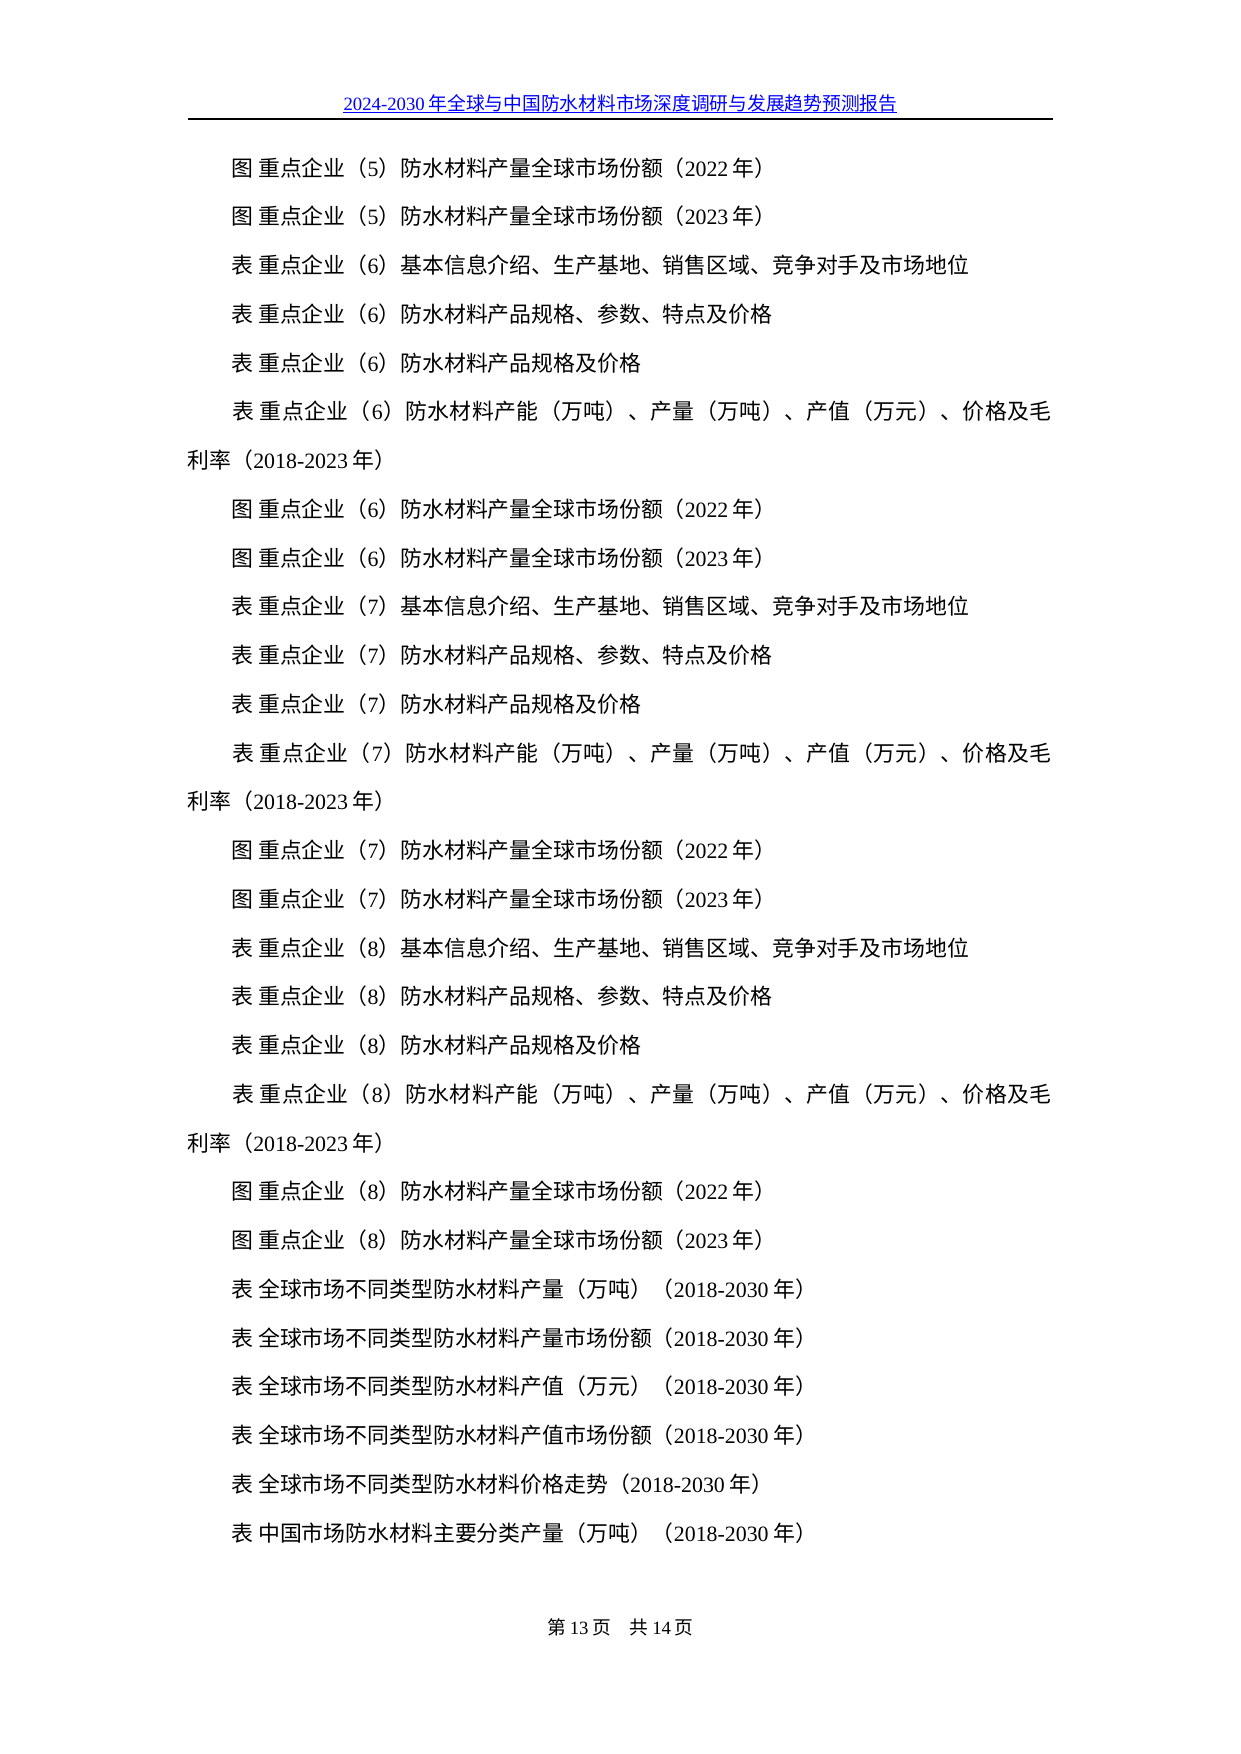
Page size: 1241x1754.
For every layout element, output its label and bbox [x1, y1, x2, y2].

text [187, 150, 1053, 1548]
